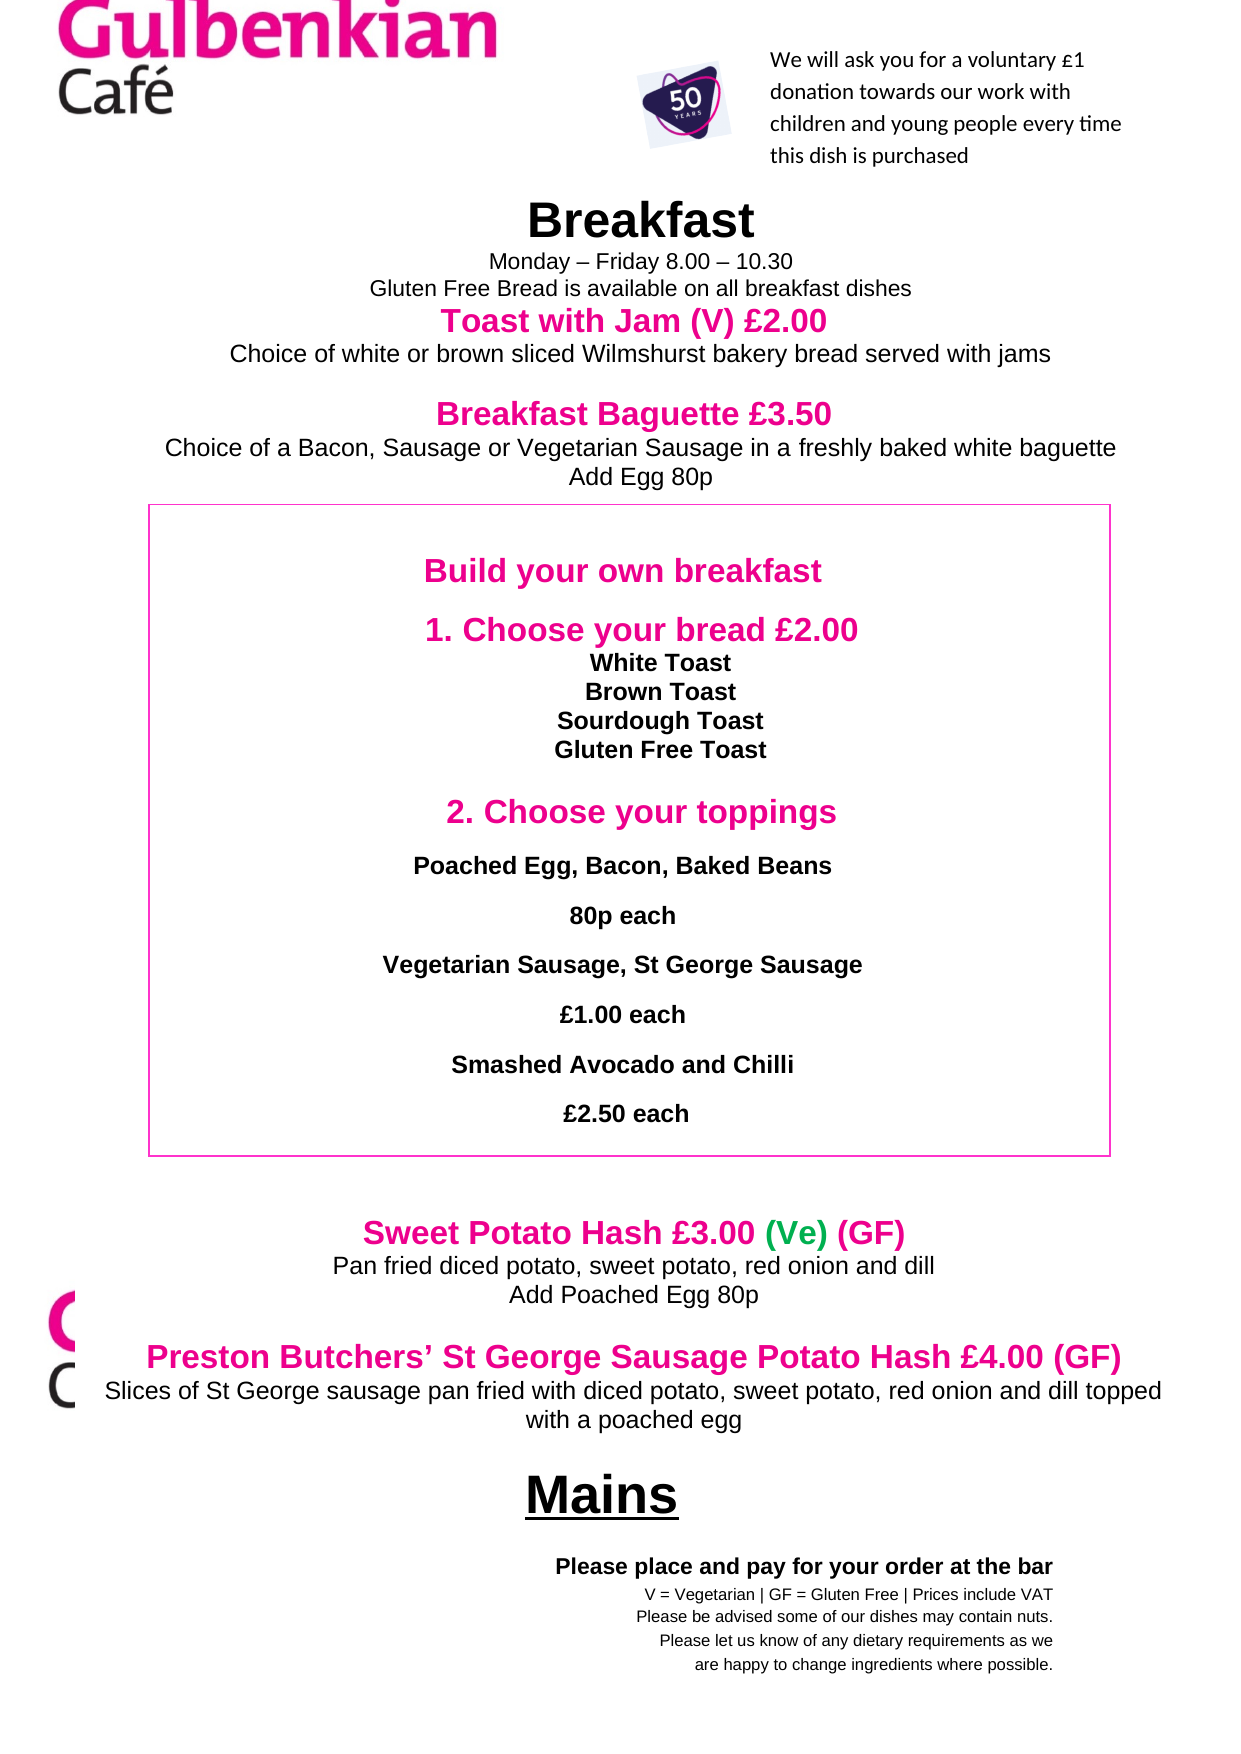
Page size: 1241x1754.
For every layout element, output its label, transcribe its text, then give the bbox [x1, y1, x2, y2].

picture [24, 0, 529, 156]
text Mains [150, 1466, 1053, 1525]
picture [14, 1257, 75, 1450]
picture [637, 61, 731, 148]
